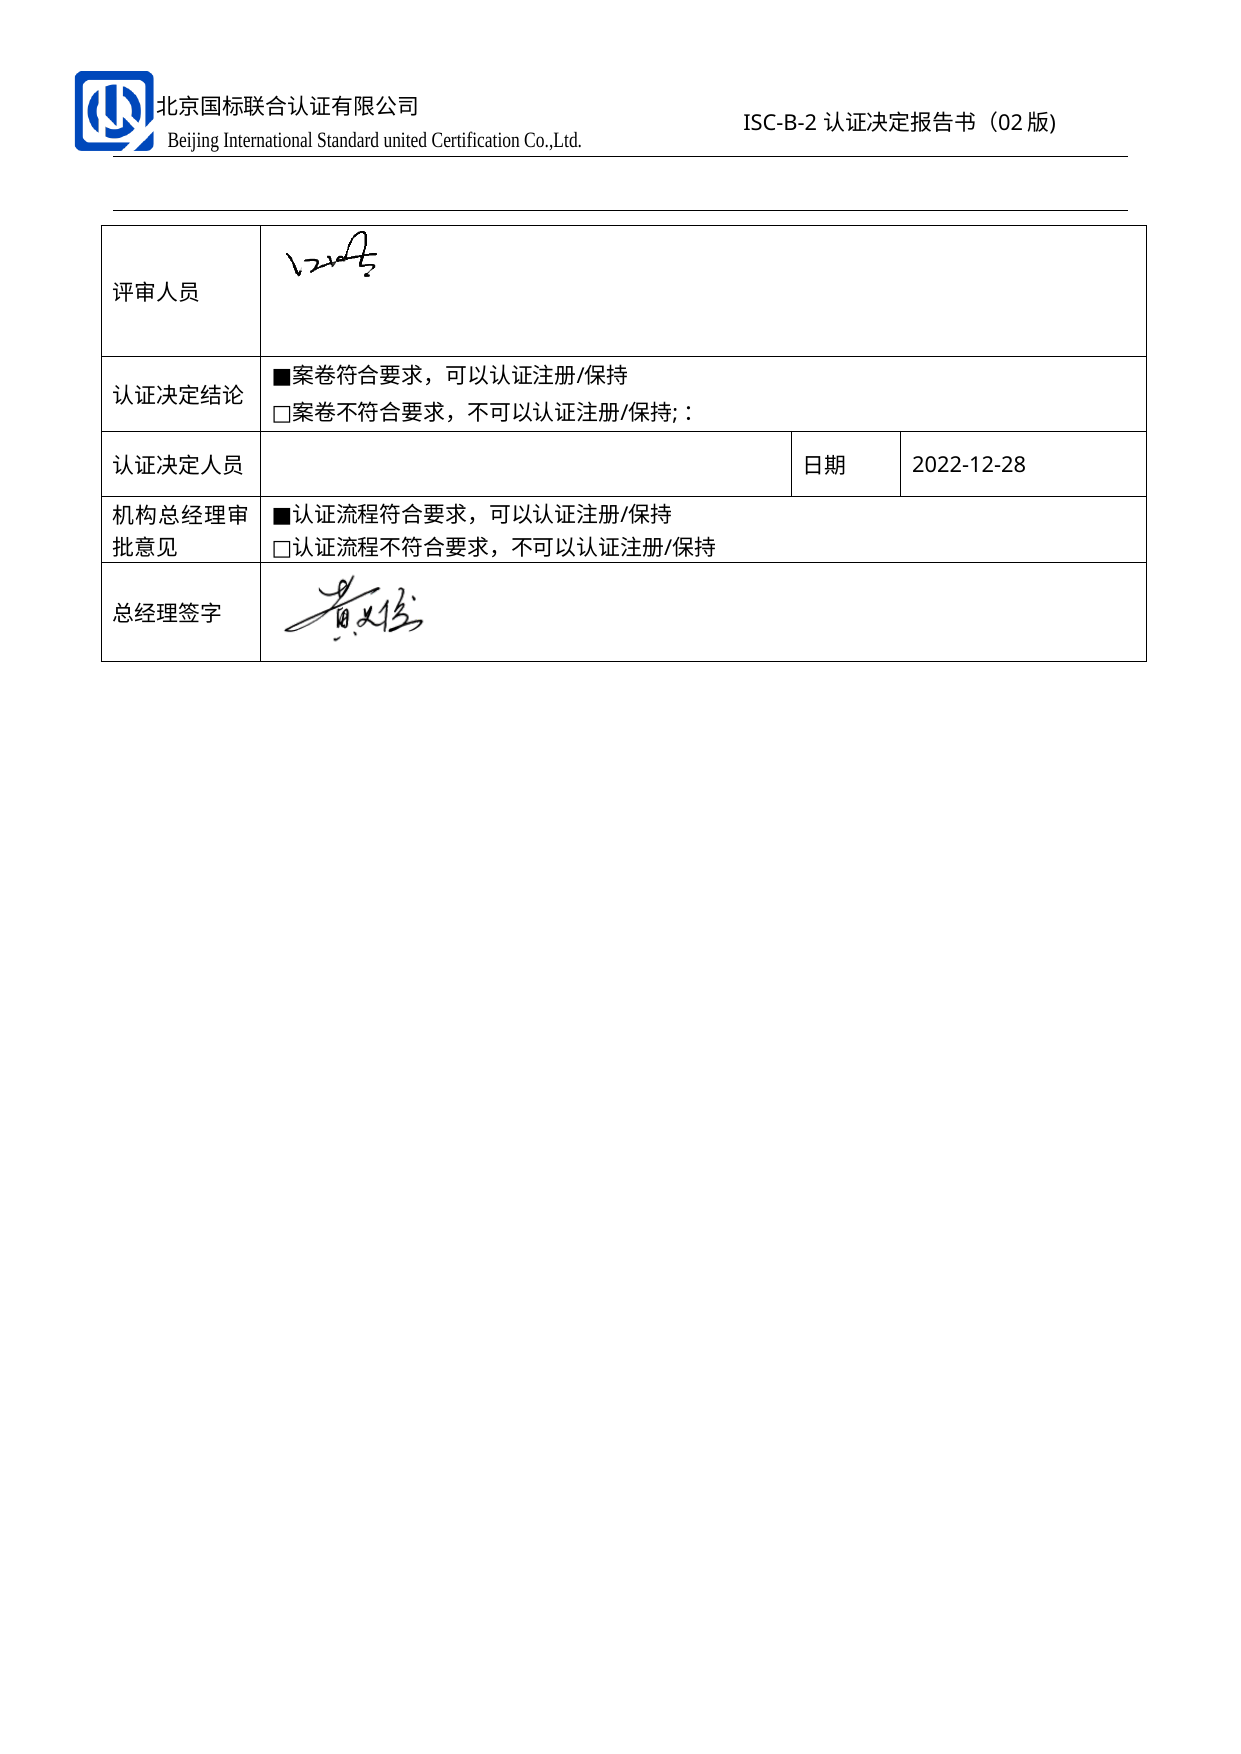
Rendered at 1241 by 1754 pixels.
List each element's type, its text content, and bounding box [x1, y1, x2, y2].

table_cell [261, 563, 1146, 661]
picture [74, 71, 154, 151]
table_cell 2022-12-28 [901, 432, 1146, 496]
picture [271, 226, 397, 289]
table_cell 认证决定结论 [102, 357, 260, 431]
table_cell 认证决定人员 [102, 432, 260, 496]
table_cell [261, 432, 791, 496]
table_cell 评审人员 [102, 226, 260, 356]
table_cell 日期 [792, 432, 900, 496]
table_cell 机构总经理审批意见 [102, 497, 260, 562]
table_cell [261, 226, 1146, 356]
picture [271, 563, 441, 652]
table_cell 总经理签字 [102, 563, 260, 661]
table_cell ■认证流程符合要求，可以认证注册/保持 □认证流程不符合要求，不可以认证注册/保持 [261, 497, 1146, 562]
table_cell ■案卷符合要求，可以认证注册/保持 □案卷不符合要求，不可以认证注册/保持; ： [261, 357, 1146, 431]
